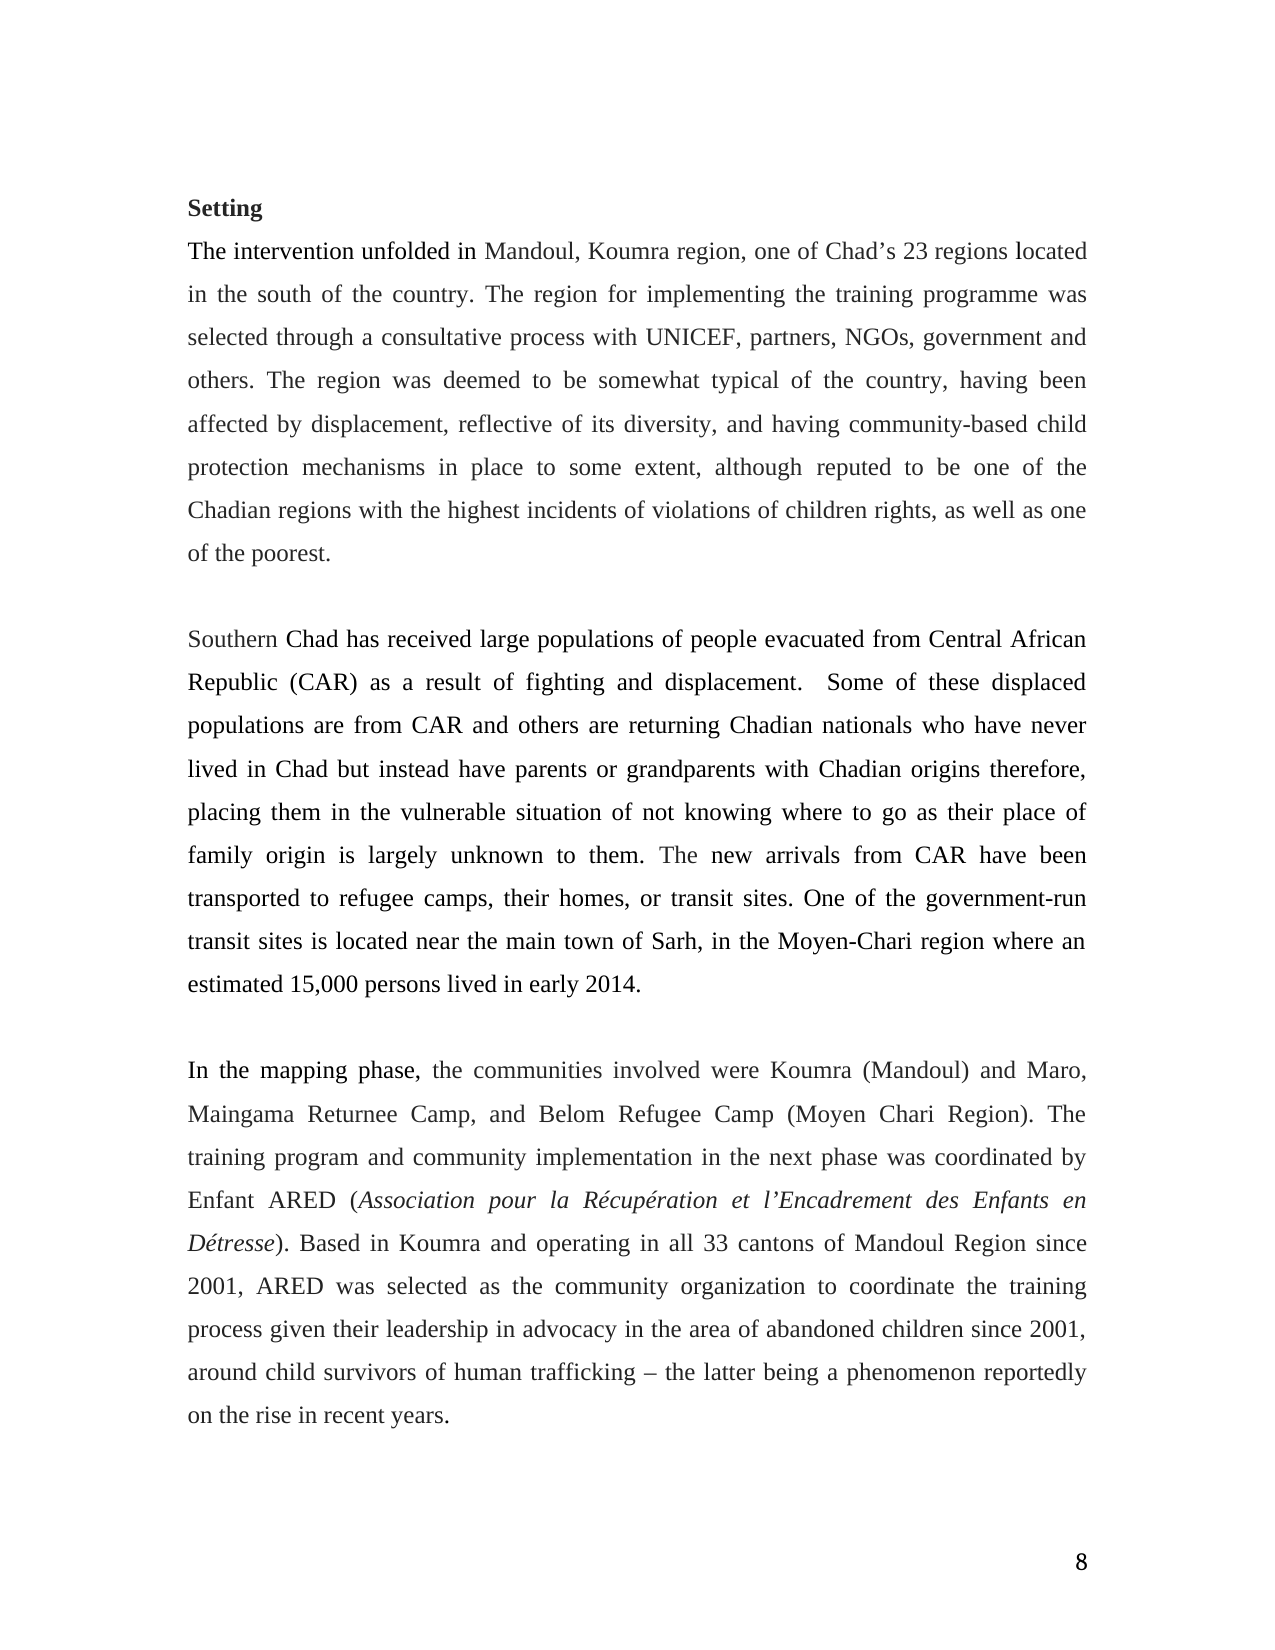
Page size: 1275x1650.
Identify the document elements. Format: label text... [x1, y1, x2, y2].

text Setting [187, 193, 1087, 222]
text The intervention unfolded in Mandoul, Koumra region, one of Chad’s 23 regions located in the south of the country. The region for implementing the training programme was selected through a consultative process with UNICEF, partners, NGOs, government and others. The region was deemed to be somewhat typical of the country, having been affected by displacement, reflective of its diversity, and having community-based child protection mechanisms in place to some extent, although reputed to be one of the Chadian regions with the highest incidents of violations of children rights, as well as one of the poorest. [187, 236, 1087, 567]
text Southern Chad has received large populations of people evacuated from Central African Republic (CAR) as a result of fighting and displacement. Some of these displaced populations are from CAR and others are returning Chadian nationals who have never lived in Chad but instead have parents or grandparents with Chadian origins therefore, placing them in the vulnerable situation of not knowing where to go as their place of family origin is largely unknown to them. The new arrivals from CAR have been transported to refugee camps, their homes, or transit sites. One of the government-run transit sites is located near the main town of Sarh, in the Moyen-Chari region where an estimated 15,000 persons lived in early 2014. [187, 624, 1087, 998]
text In the mapping phase, the communities involved were Koumra (Mandoul) and Maro, Maingama Returnee Camp, and Belom Refugee Camp (Moyen Chari Region). The training program and community implementation in the next phase was coordinated by Enfant ARED (Association pour la Récupération et l’Encadrement des Enfants en Détresse). Based in Koumra and operating in all 33 cantons of Mandoul Region since 2001, ARED was selected as the community organization to coordinate the training process given their leadership in advocacy in the area of abandoned children since 2001, around child survivors of human trafficking – the latter being a phenomenon reportedly on the rise in recent years. [187, 1056, 1087, 1429]
